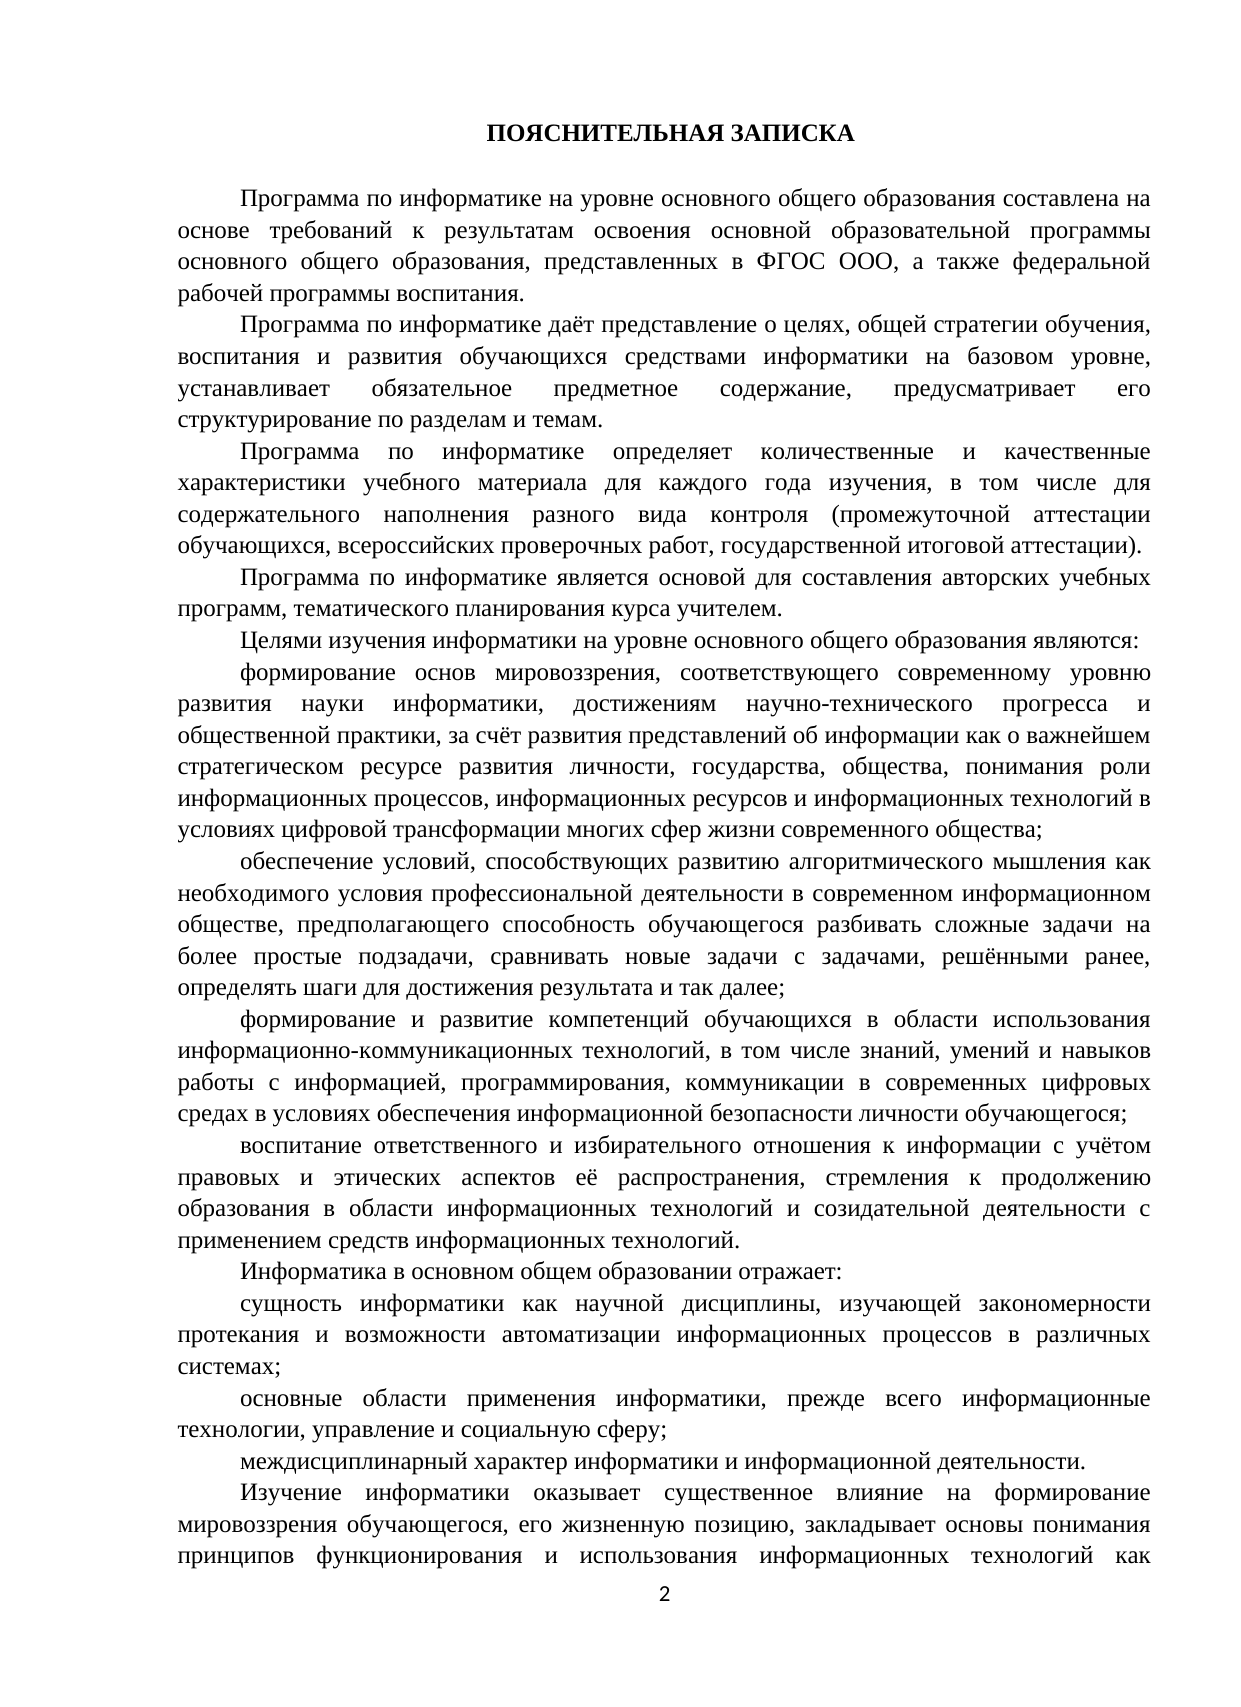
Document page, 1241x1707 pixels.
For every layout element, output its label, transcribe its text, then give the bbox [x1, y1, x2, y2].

text обеспечение условий, способствующих развитию алгоритмического мышления как необходимого условия профессиональной деятельности в современном информационном обществе, предполагающего способность обучающегося разбивать сложные задачи на более простые подзадачи, сравнивать новые задачи с задачами, решёнными ранее, определять шаги для достижения результата и так далее; [177, 846, 1152, 1001]
text Программа по информатике даёт представление о целях, общей стратегии обучения, воспитания и развития обучающихся средствами информатики на базовом уровне, устанавливает обязательное предметное содержание, предусматривает его структурирование по разделам и темам. [177, 309, 1152, 433]
text Целями изучения информатики на уровне основного общего образования являются: [177, 625, 1152, 654]
text Информатика в основном общем образовании отражает: [177, 1256, 1152, 1285]
text ПОЯСНИТЕЛЬНАЯ ЗАПИСКА [190, 118, 1152, 147]
text формирование основ мировоззрения, соответствующего современному уровню развития науки информатики, достижениям научно-технического прогресса и общественной практики, за счёт развития представлений об информации как о важнейшем стратегическом ресурсе развития личности, государства, общества, понимания роли информационных процессов, информационных ресурсов и информационных технологий в условиях цифровой трансформации многих сфер жизни современного общества; [177, 657, 1152, 843]
text Программа по информатике является основой для составления авторских учебных программ, тематического планирования курса учителем. [177, 562, 1152, 622]
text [177, 1477, 1152, 1569]
text основные области применения информатики, прежде всего информационные технологии, управление и социальную сферу; [177, 1383, 1152, 1443]
text Программа по информатике на уровне основного общего образования составлена на основе требований к результатам освоения основной образовательной программы основного общего образования, представленных в ФГОС ООО, а также федеральной рабочей программы воспитания. [177, 183, 1152, 307]
text воспитание ответственного и избирательного отношения к информации с учётом правовых и этических аспектов её распространения, стремления к продолжению образования в области информационных технологий и созидательной деятельности с применением средств информационных технологий. [177, 1130, 1152, 1253]
text формирование и развитие компетенций обучающихся в области использования информационно-коммуникационных технологий, в том числе знаний, умений и навыков работы с информацией, программирования, коммуникации в современных цифровых средах в условиях обеспечения информационной безопасности личности обучающегося; [177, 1004, 1152, 1127]
text сущность информатики как научной дисциплины, изучающей закономерности протекания и возможности автоматизации информационных процессов в различных системах; [177, 1288, 1152, 1380]
text междисциплинарный характер информатики и информационной деятельности. [177, 1446, 1152, 1474]
text Программа по информатике определяет количественные и качественные характеристики учебного материала для каждого года изучения, в том числе для содержательного наполнения разного вида контроля (промежуточной аттестации обучающихся, всероссийских проверочных работ, государственной итоговой аттестации). [177, 436, 1152, 559]
